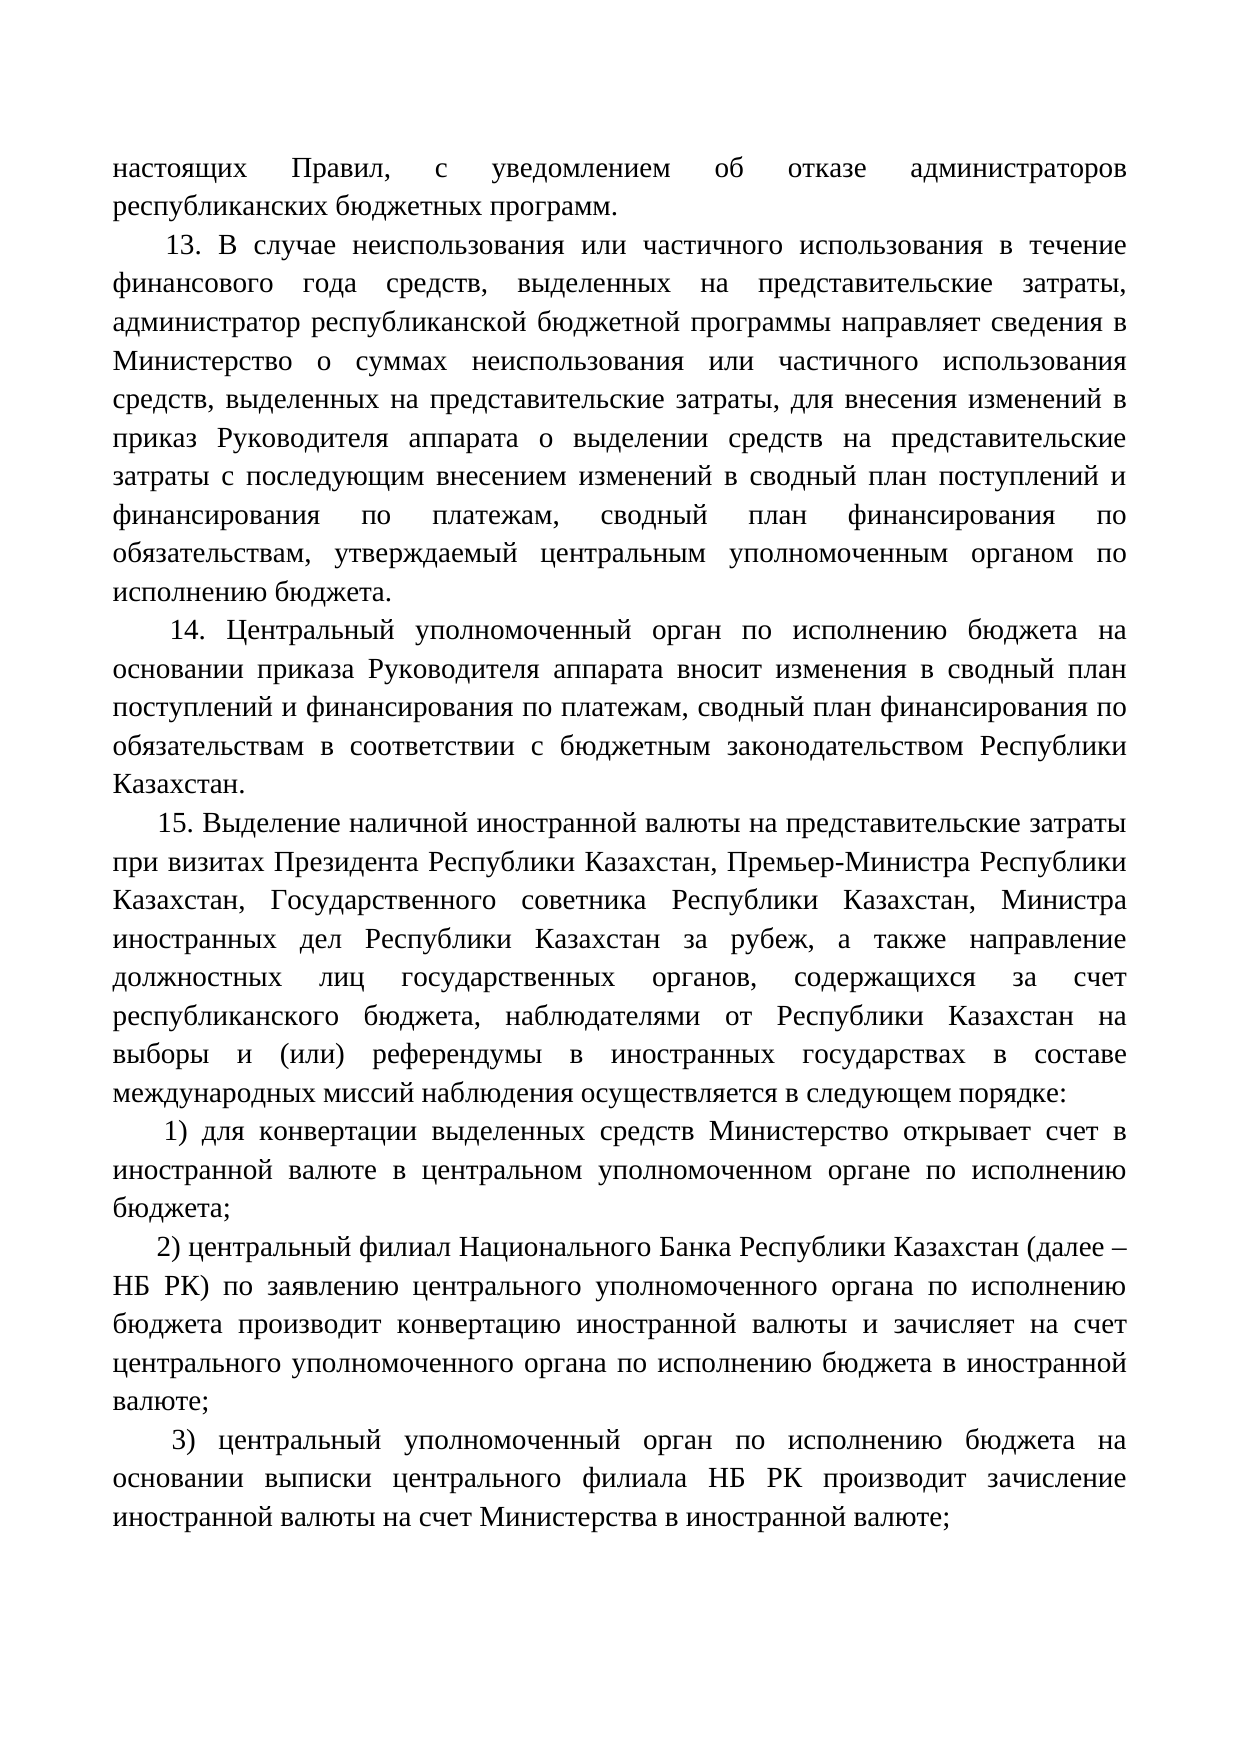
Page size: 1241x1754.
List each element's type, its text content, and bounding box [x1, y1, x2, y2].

text 1) для конвертации выделенных средств Министерство открывает счет в иностранной валюте в центральном уполномоченном органе по исполнению бюджета; [112, 1113, 1128, 1224]
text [112, 150, 1128, 222]
text 2) центральный филиал Национального Банка Республики Казахстан (далее – НБ РК) по заявлению центрального уполномоченного органа по исполнению бюджета производит конвертацию иностранной валюты и зачисляет на счет центрального уполномоченного органа по исполнению бюджета в иностранной валюте; [112, 1229, 1128, 1417]
text 15. Выделение наличной иностранной валюты на представительские затраты при визитах Президента Республики Казахстан, Премьер-Министра Республики Казахстан, Государственного советника Республики Казахстан, Министра иностранных дел Республики Казахстан за рубеж, а также направление должностных лиц государственных органов, содержащихся за счет республиканского бюджета, наблюдателями от Республики Казахстан на выборы и (или) референдумы в иностранных государствах в составе международных миссий наблюдения осуществляется в следующем порядке: [112, 805, 1128, 1108]
text 14. Центральный уполномоченный орган по исполнению бюджета на основании приказа Руководителя аппарата вносит изменения в сводный план поступлений и финансирования по платежам, сводный план финансирования по обязательствам в соответствии с бюджетным законодательством Республики Казахстан. [112, 612, 1128, 800]
text 13. В случае неиспользования или частичного использования в течение финансового года средств, выделенных на представительские затраты, администратор республиканской бюджетной программы направляет сведения в Министерство о суммах неиспользования или частичного использования средств, выделенных на представительские затраты, для внесения изменений в приказ Руководителя аппарата о выделении средств на представительские затраты с последующим внесением изменений в сводный план поступлений и финансирования по платежам, сводный план финансирования по обязательствам, утверждаемый центральным уполномоченным органом по исполнению бюджета. [112, 227, 1128, 607]
text 3) центральный уполномоченный орган по исполнению бюджета на основании выписки центрального филиала НБ РК производит зачисление иностранной валюты на счет Министерства в иностранной валюте; [112, 1422, 1128, 1532]
